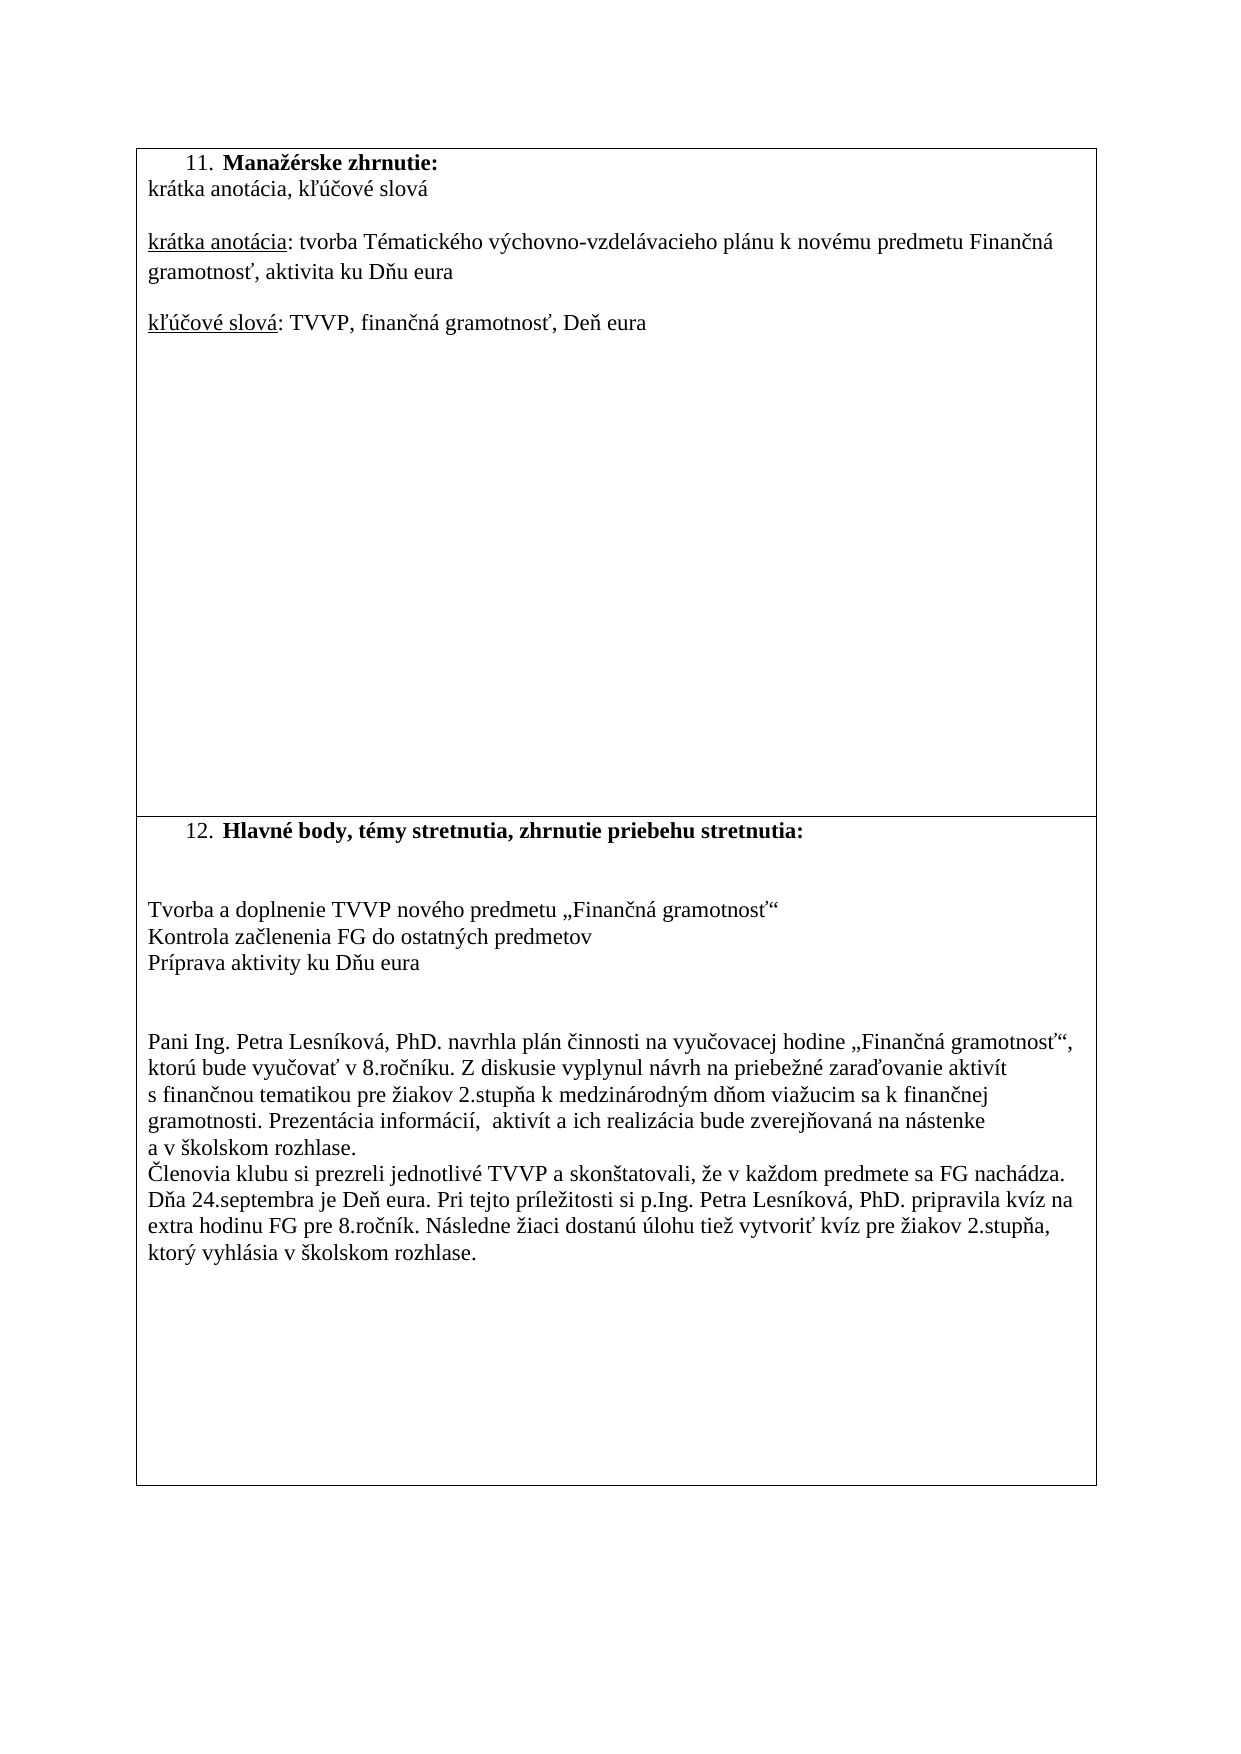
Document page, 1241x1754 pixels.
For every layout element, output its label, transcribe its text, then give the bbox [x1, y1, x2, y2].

table_cell Hlavné body, témy stretnutia, zhrnutie priebehu stretnutia: Tvorba a doplnenie TVVP nového predmetu „Finančná gramotnosť“ Kontrola začlenenia FG do ostatných predmetov Príprava aktivity ku Dňu eura Pani Ing. Petra Lesníková, PhD. navrhla plán činnosti na vyučovacej hodine „Finančná gramotnosť“, ktorú bude vyučovať v 8.ročníku. Z diskusie vyplynul návrh na priebežné zaraďovanie aktivít s finančnou tematikou pre žiakov 2.stupňa k medzinárodným dňom viažucim sa k finančnej gramotnosti. Prezentácia informácií, aktivít a ich realizácia bude zverejňovaná na nástenke a v školskom rozhlase. Členovia klubu si prezreli jednotlivé TVVP a skonštatovali, že v každom predmete sa FG nachádza. Dňa 24.septembra je Deň eura. Pri tejto príležitosti si p.Ing. Petra Lesníková, PhD. pripravila kvíz na extra hodinu FG pre 8.ročník. Následne žiaci dostanú úlohu tiež vytvoriť kvíz pre žiakov 2.stupňa, ktorý vyhlásia v školskom rozhlase. [137, 817, 1096, 1485]
table_header Manažérske zhrnutie: krátka anotácia, kľúčové slová krátka anotácia: tvorba Tématického výchovno-vzdelávacieho plánu k novému predmetu Finančná gramotnosť, aktivita ku Dňu eura kľúčové slová: TVVP, finančná gramotnosť, Deň eura [137, 149, 1096, 816]
